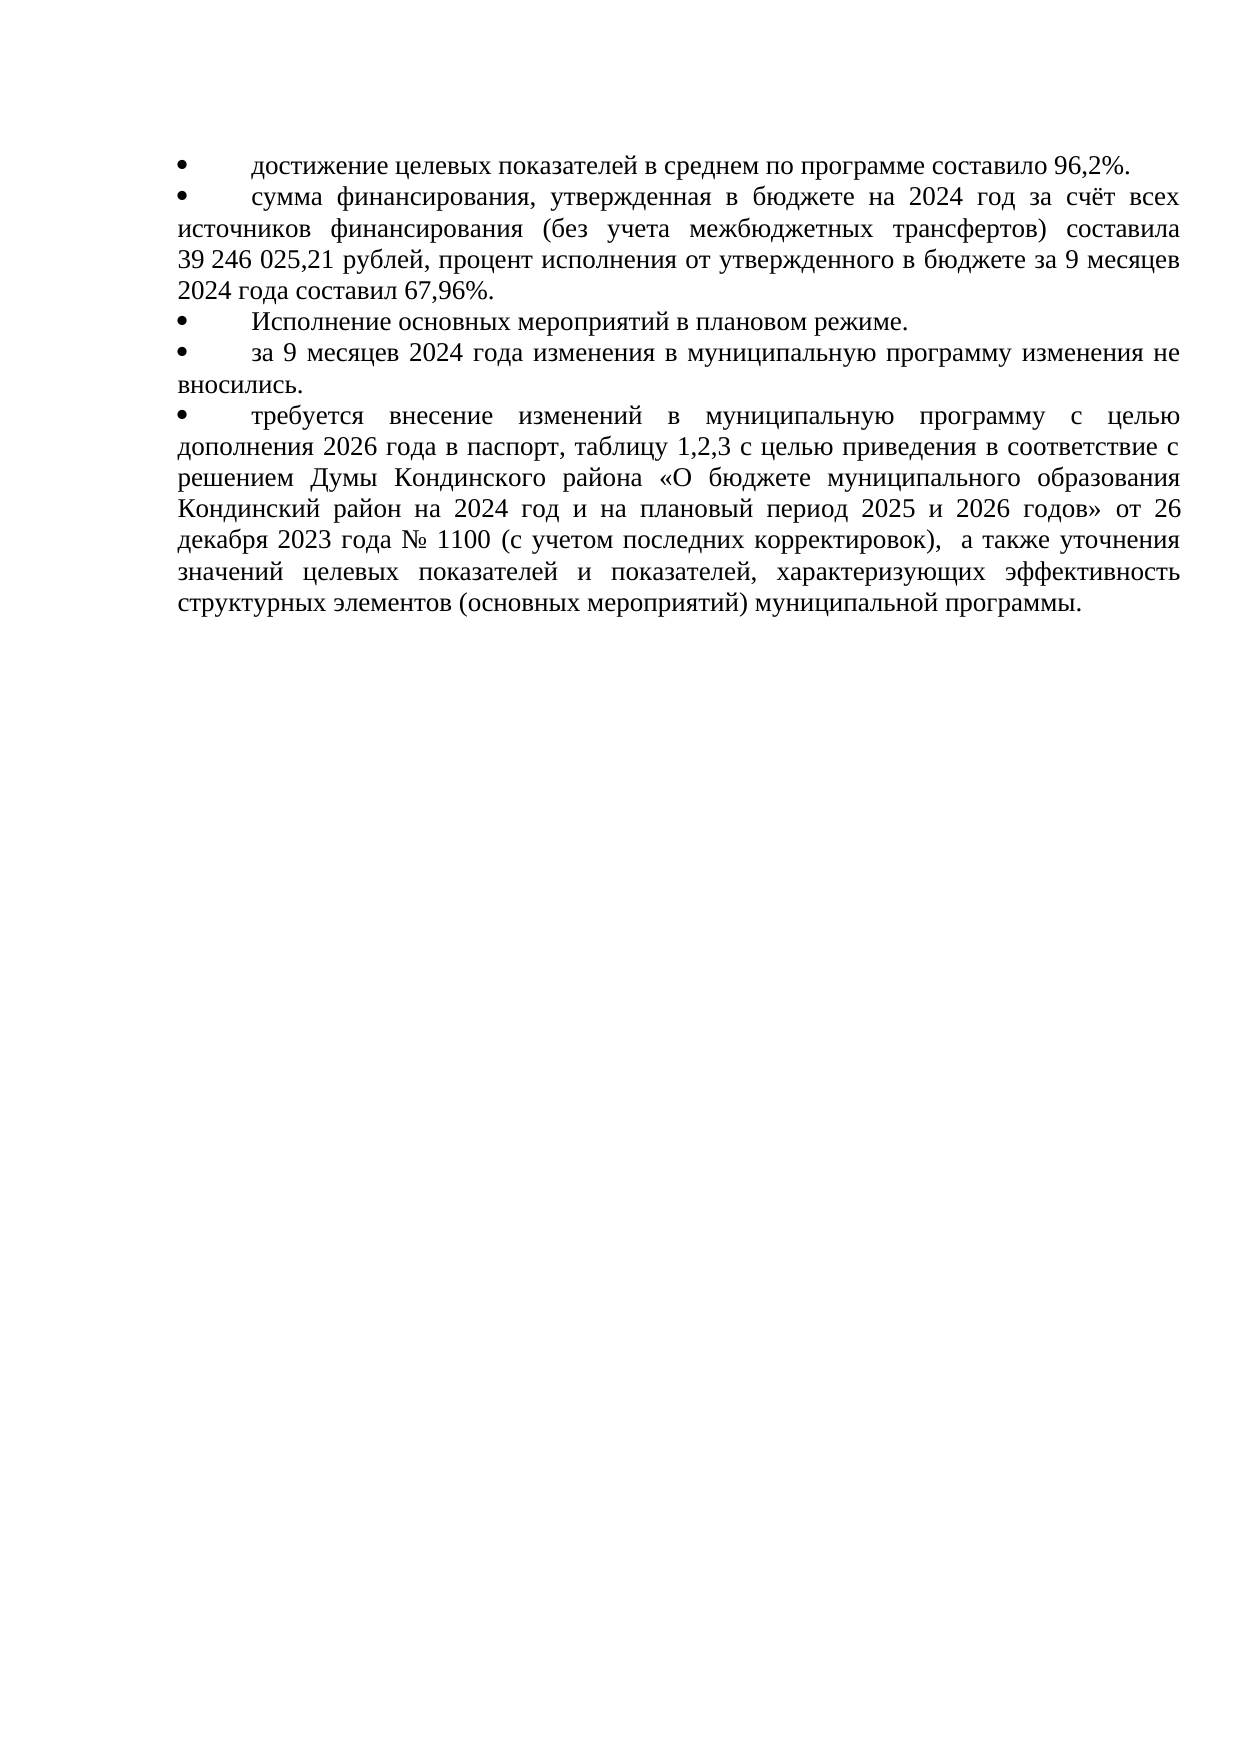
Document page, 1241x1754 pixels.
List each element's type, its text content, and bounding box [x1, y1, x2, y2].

list за 9 месяцев 2024 года изменения в муниципальную программу изменения не вносились. [177, 336, 1181, 399]
list Исполнение основных мероприятий в плановом режиме. [177, 305, 1181, 336]
list сумма финансирования, утвержденная в бюджете на 2024 год за счёт всех источников финансирования (без учета межбюджетных трансфертов) составила 39 246 025,21 рублей, процент исполнения от утвержденного в бюджете за 9 месяцев 2024 года составил 67,96%. [177, 181, 1181, 305]
list требуется внесение изменений в муниципальную программу с целью дополнения 2026 года в паспорт, таблицу 1,2,3 с целью приведения в соответствие с решением Думы Кондинского района «О бюджете муниципального образования Кондинский район на 2024 год и на плановый период 2025 и 2026 годов» от 26 декабря 2023 года № 1100 (с учетом последних корректировок), а также уточнения значений целевых показателей и показателей, характеризующих эффективность структурных элементов (основных мероприятий) муниципальной программы. [177, 399, 1181, 617]
list достижение целевых показателей в среднем по программе составило 96,2%. [177, 149, 1181, 181]
